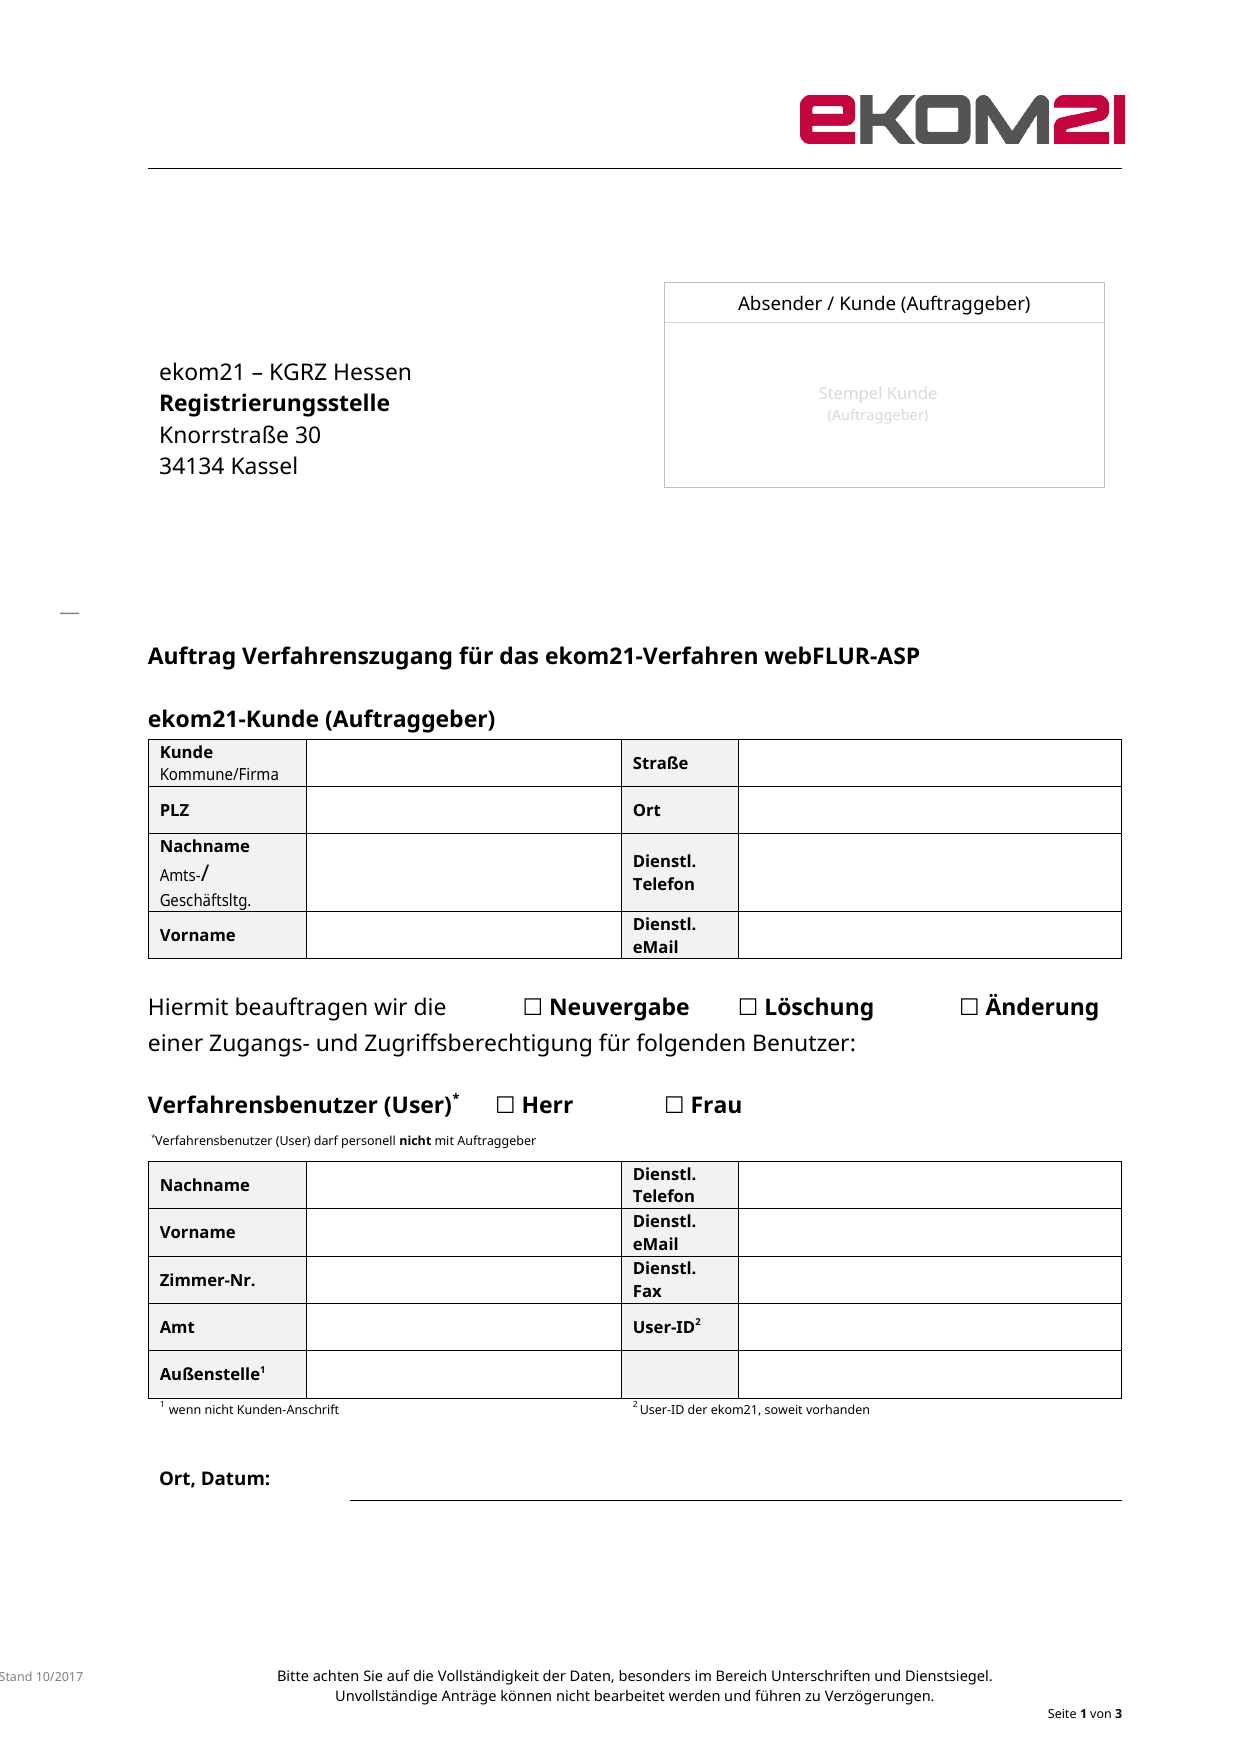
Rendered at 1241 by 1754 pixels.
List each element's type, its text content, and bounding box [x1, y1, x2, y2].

picture [800, 95, 1125, 144]
table_cell Zimmer-Nr. [149, 1257, 306, 1303]
table_header Dienstl. Telefon [622, 1162, 738, 1208]
text ekom21-Kunde (Auftraggeber) [148, 703, 1122, 734]
table_cell Dienstl. Fax [622, 1257, 738, 1303]
table_header Straße [622, 740, 738, 786]
table_header [637, 200, 1122, 578]
table_header Ort, Datum: [148, 1457, 350, 1500]
table_cell Dienstl. eMail [622, 912, 738, 958]
text Verfahrensbenutzer (User)* Herr Frau [148, 1089, 1122, 1120]
table_cell Vorname [149, 1209, 306, 1256]
table_cell Ort [622, 787, 738, 833]
text einer Zugangs- und Zugriffsberechtigung für folgenden Benutzer: [148, 1027, 1122, 1058]
table_cell [739, 1351, 1121, 1397]
table_header Nachname [149, 1162, 306, 1208]
table_cell Außenstelle1 [149, 1351, 306, 1397]
table_cell Dienstl. eMail [622, 1209, 738, 1256]
table_header ekom21 – KGRZ Hessen Registrierungsstelle Knorrstraße 30 34134 Kassel [148, 200, 637, 578]
table_header Kunde Kommune/Firma [149, 740, 306, 786]
table_cell 2 User-ID der ekom21, soweit vorhanden [621, 1399, 1122, 1426]
text Auftrag Verfahrenszugang für das ekom21-Verfahren webFLUR-ASP [148, 640, 1122, 672]
table_cell Dienstl. Telefon [622, 834, 738, 911]
table_cell Amt [149, 1304, 306, 1350]
table_cell Nachname Amts-/Geschäftsltg. [149, 834, 306, 911]
table_cell [622, 1351, 738, 1397]
table_cell PLZ [149, 787, 306, 833]
text Hiermit beauftragen wir die Neuvergabe Löschung Änderung [148, 991, 1122, 1022]
table_cell 1 wenn nicht Kunden-Anschrift [148, 1399, 621, 1426]
table_cell Vorname [149, 912, 306, 958]
table_cell User-ID2 [622, 1304, 738, 1350]
